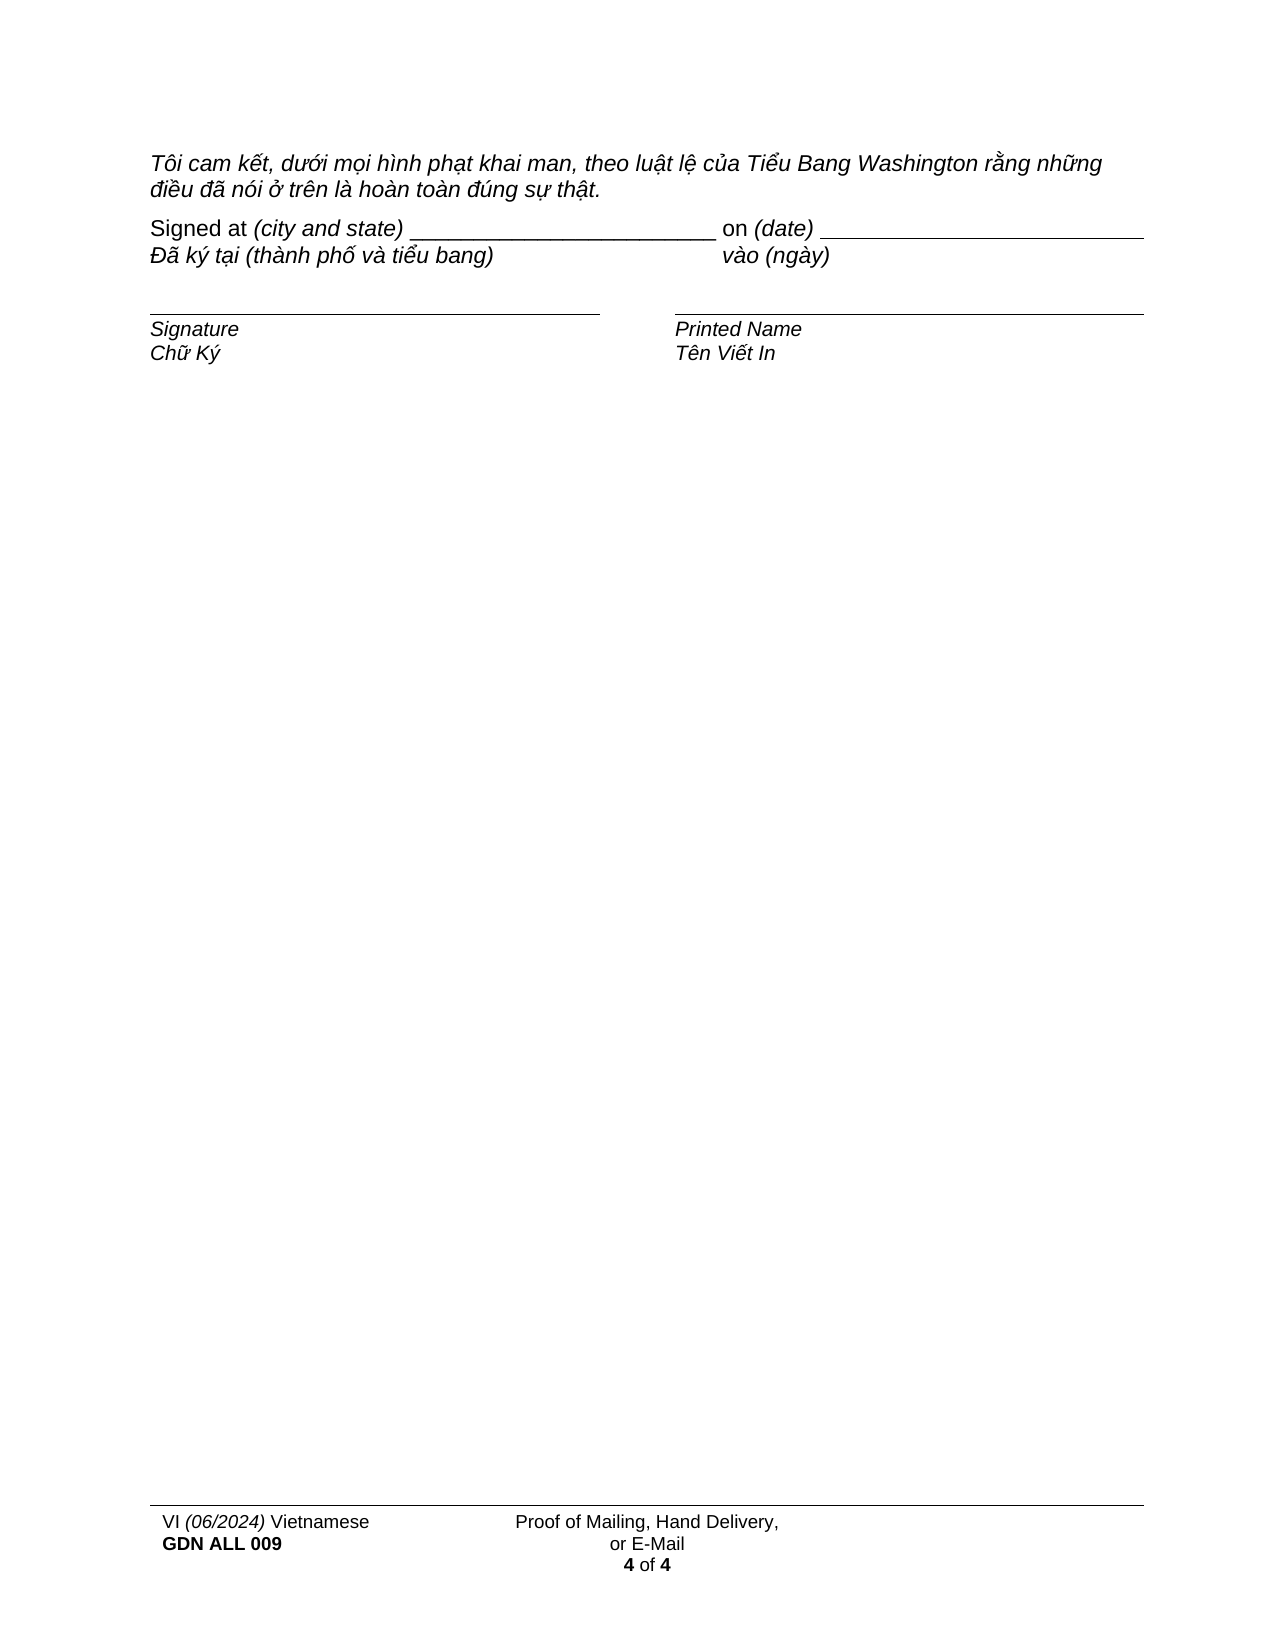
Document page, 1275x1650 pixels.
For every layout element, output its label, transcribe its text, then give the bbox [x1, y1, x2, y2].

text Signature Printed Name [150, 317, 1144, 341]
text Signed at (city and state) ________________________ on (date) [150, 215, 1144, 242]
text Chữ Ký Tên Viết In [150, 341, 1144, 365]
text Tôi cam kết, dưới mọi hình phạt khai man, theo luật lệ của Tiểu Bang Washington rằng những điều đã nói ở trên là hoàn toàn đúng sự thật. [150, 150, 1144, 203]
text Đã ký tại (thành phố và tiểu bang) vào (ngày) [150, 242, 1144, 268]
